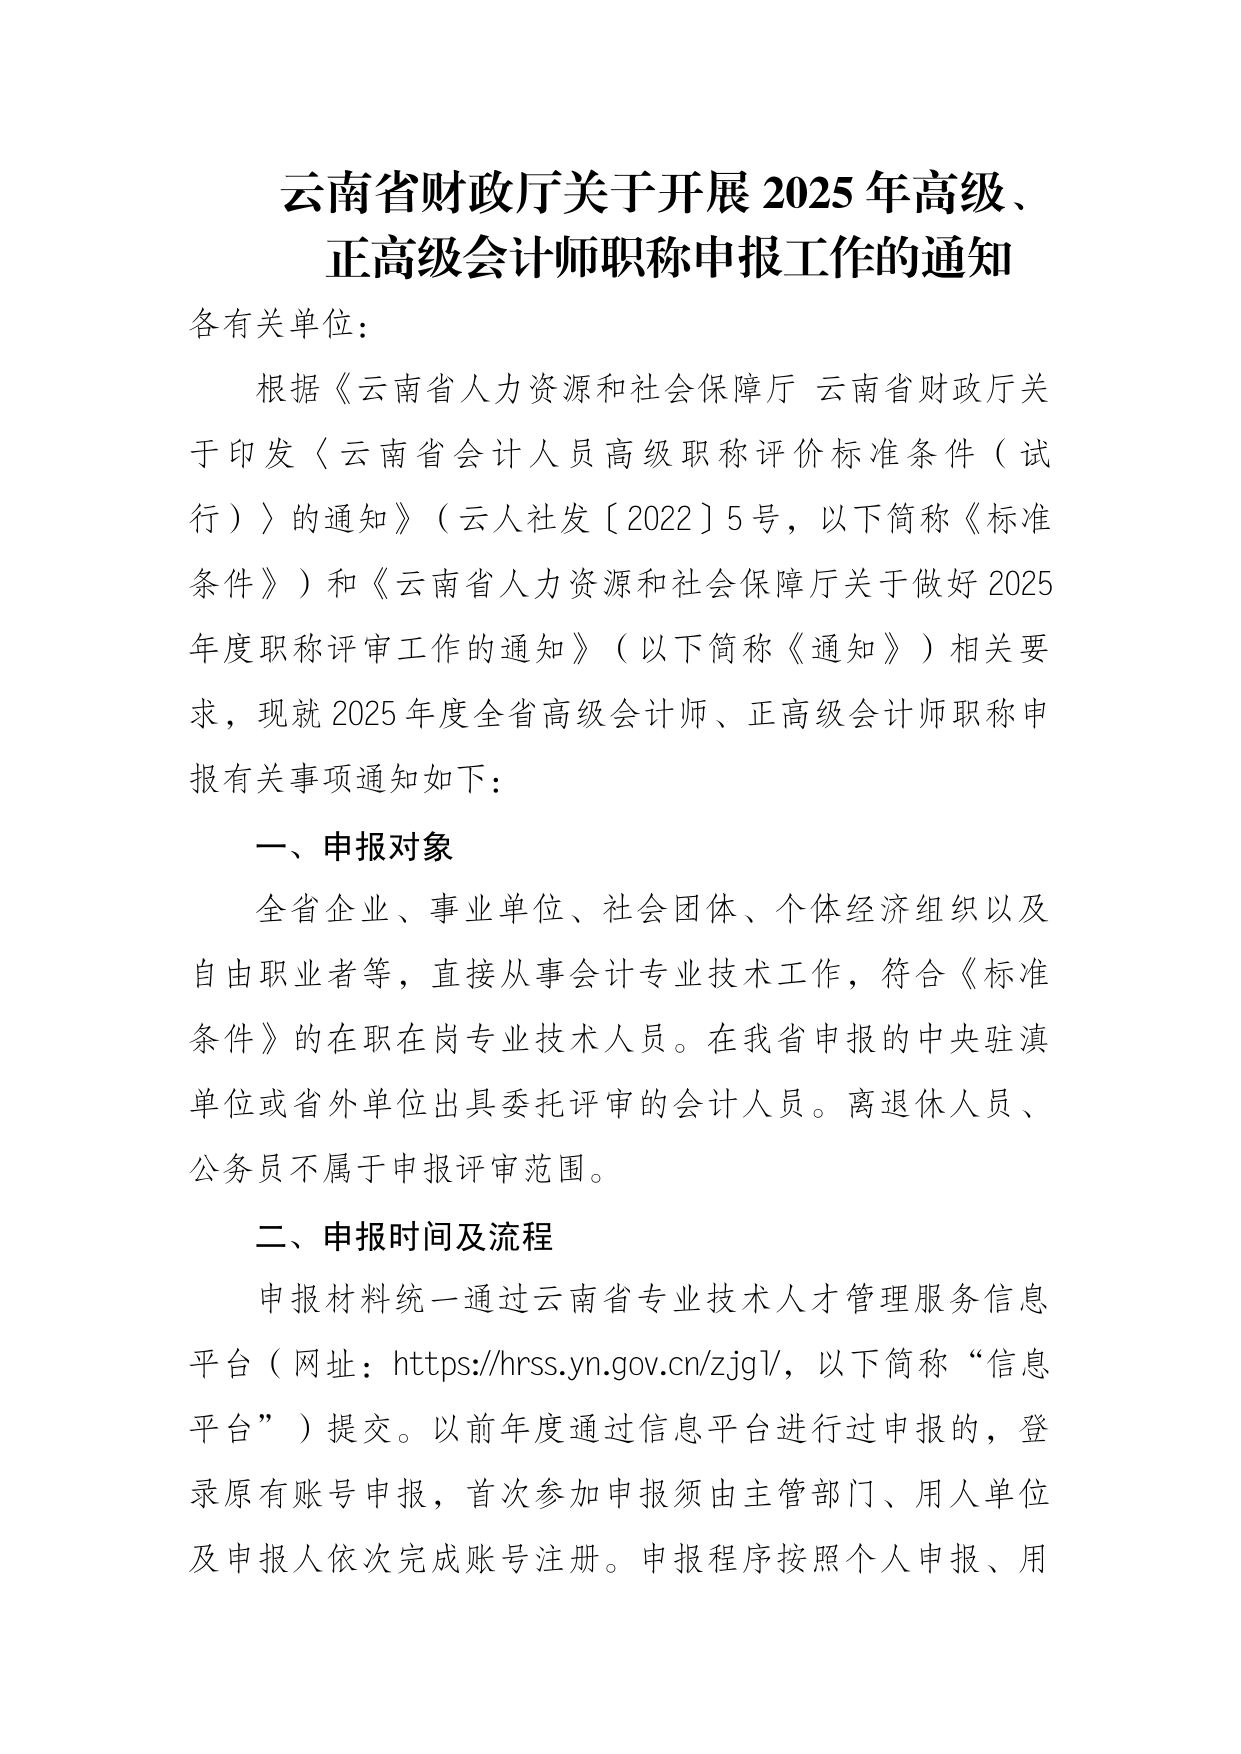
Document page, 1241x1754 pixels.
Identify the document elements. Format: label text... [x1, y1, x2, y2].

text 全省企业、事业单位、社会团体、个体经济组织以及自由职业者等，直接从事会计专业技术工作，符合《标准条件》的在职在岗专业技术人员。在我省申报的中央驻滇单位或省外单位出具委托评审的会计人员。离退休人员、公务员不属于申报评审范围。 [187, 877, 1053, 1202]
text 一、申报对象 [187, 812, 1053, 877]
text 云南省财政厅关于开展2025年高级、正高级会计师职称申报工作的通知 [279, 162, 1053, 292]
text 各有关单位： [187, 292, 1053, 357]
text 根据《云南省人力资源和社会保障厅 云南省财政厅关于印发〈云南省会计人员高级职称评价标准条件（试行）〉的通知》（云人社发〔2022〕5号，以下简称《标准条件》）和《云南省人力资源和社会保障厅关于做好2025年度职称评审工作的通知》（以下简称《通知》）相关要求，现就2025年度全省高级会计师、正高级会计师职称申报有关事项通知如下： [187, 357, 1053, 812]
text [187, 1267, 1053, 1592]
text 二、申报时间及流程 [187, 1202, 1053, 1267]
